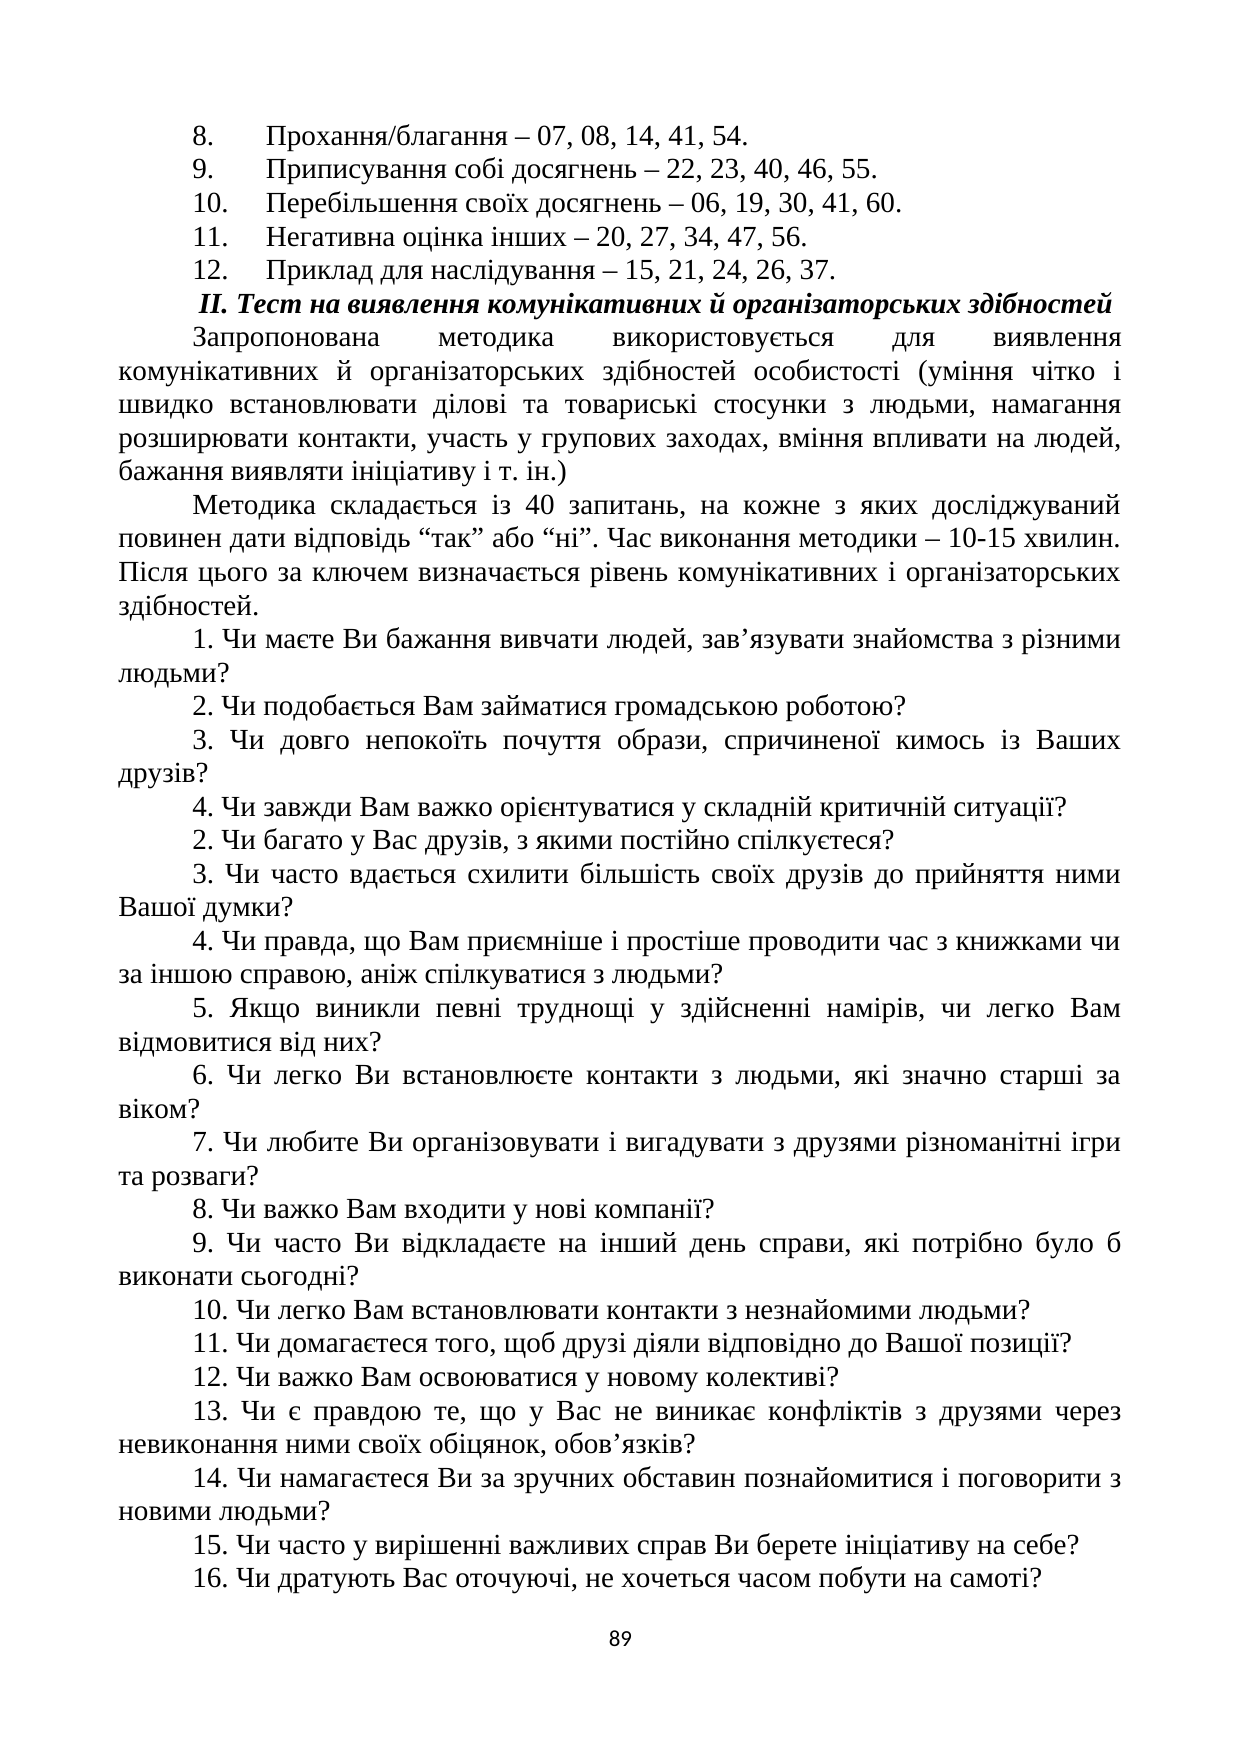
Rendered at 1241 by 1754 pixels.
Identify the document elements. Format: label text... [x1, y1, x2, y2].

text 5. Якщо виникли певні труднощі у здійсненні намірів, чи легко Вам відмовитися від них? [118, 990, 1122, 1057]
text 11. Негативна оцінка інших – 20, 27, 34, 47, 56. [118, 219, 1122, 252]
text 12. Приклад для наслідування – 15, 21, 24, 26, 37. [118, 252, 1122, 286]
text 16. Чи дратують Вас оточуючі, не хочеться часом побути на самоті? [118, 1560, 1122, 1594]
text 10. Чи легко Вам встановлювати контакти з незнайомими людьми? [118, 1292, 1122, 1326]
text 1. Чи маєте Ви бажання вивчати людей, зав’язувати знайомства з різними людьми? [118, 621, 1122, 688]
text 6. Чи легко Ви встановлюєте контакти з людьми, які значно старші за віком? [118, 1057, 1122, 1124]
text 13. Чи є правдою те, що у Вас не виникає конфліктів з друзями через невиконання ними своїх обіцянок, обов’язків? [118, 1393, 1122, 1460]
text 11. Чи домагаєтеся того, щоб друзі діяли відповідно до Вашої позиції? [118, 1326, 1122, 1359]
text ІІ. Тест на виявлення комунікативних й організаторських здібностей [118, 286, 1122, 319]
text 9. Приписування собі досягнень – 22, 23, 40, 46, 55. [118, 152, 1122, 185]
text 15. Чи часто у вирішенні важливих справ Ви берете ініціативу на себе? [118, 1527, 1122, 1560]
text 9. Чи часто Ви відкладаєте на інший день справи, які потрібно було б виконати сьогодні? [118, 1225, 1122, 1292]
text 8. Чи важко Вам входити у нові компанії? [118, 1191, 1122, 1225]
text Методика складається із 40 запитань, на кожне з яких досліджуваний повинен дати відповідь “так” або “ні”. Час виконання методики – 10-15 хвилин. Після цього за ключем визначається рівень комунікативних і організаторських здібностей. [118, 487, 1122, 621]
text 14. Чи намагаєтеся Ви за зручних обставин познайомитися і поговорити з новими людьми? [118, 1460, 1122, 1527]
text 8. Прохання/благання – 07, 08, 14, 41, 54. [118, 118, 1122, 152]
text Запропонована методика використовується для виявлення комунікативних й організаторських здібностей особистості (уміння чітко і швидко встановлювати ділові та товариські стосунки з людьми, намагання розширювати контакти, участь у групових заходах, вміння впливати на людей, бажання виявляти ініціативу і т. ін.) [118, 319, 1122, 487]
text 7. Чи любите Ви організовувати і вигадувати з друзями різноманітні ігри та розваги? [118, 1124, 1122, 1191]
text 3. Чи довго непокоїть почуття образи, спричиненої кимось із Ваших друзів? [118, 722, 1122, 789]
text 3. Чи часто вдається схилити більшість своїх друзів до прийняття ними Вашої думки? [118, 856, 1122, 923]
text 2. Чи багато у Вас друзів, з якими постійно спілкуєтеся? [118, 822, 1122, 856]
text 4. Чи завжди Вам важко орієнтуватися у складній критичній ситуації? [118, 789, 1122, 822]
text 2. Чи подобається Вам займатися громадською роботою? [118, 688, 1122, 722]
text 4. Чи правда, що Вам приємніше і простіше проводити час з книжками чи за іншою справою, аніж спілкуватися з людьми? [118, 923, 1122, 990]
text 10. Перебільшення своїх досягнень – 06, 19, 30, 41, 60. [118, 185, 1122, 219]
text 12. Чи важко Вам освоюватися у новому колективі? [118, 1359, 1122, 1393]
